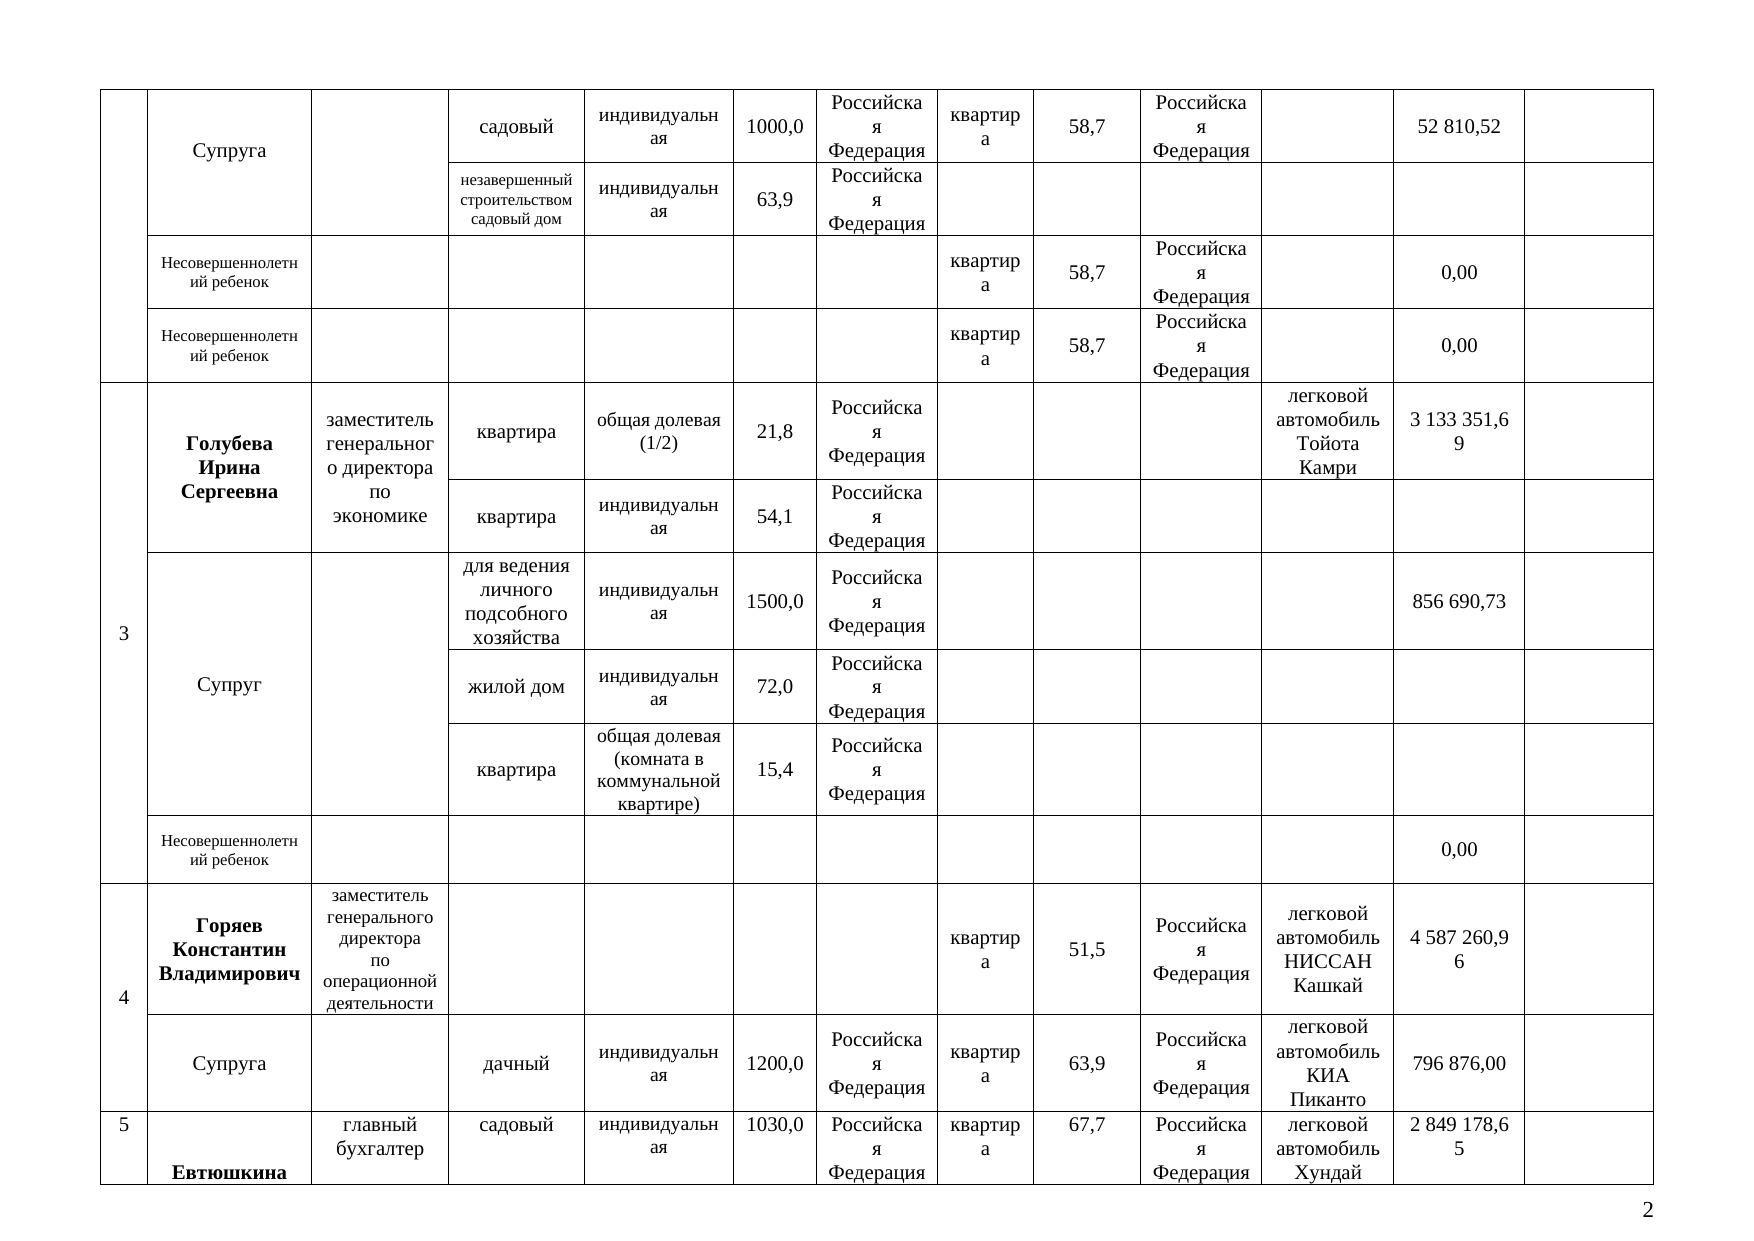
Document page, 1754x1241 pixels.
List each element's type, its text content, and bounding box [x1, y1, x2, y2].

table_cell 58,7 [1034, 236, 1140, 308]
table_cell [817, 884, 937, 1013]
table_cell [1034, 163, 1140, 235]
table_cell [1141, 383, 1261, 479]
table_cell [1262, 480, 1393, 552]
table_cell [1525, 90, 1653, 162]
table_cell [734, 309, 816, 382]
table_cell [817, 90, 937, 162]
table_cell [1525, 884, 1653, 1013]
table_cell Горяев Константин Владимирович [148, 884, 311, 1013]
table_cell [1262, 816, 1393, 883]
table_cell 58,7 [1034, 309, 1140, 382]
table_cell [938, 724, 1033, 815]
table_cell [1262, 553, 1393, 649]
table_cell [734, 884, 816, 1013]
table_cell Российская Федерация [1141, 236, 1261, 308]
table_cell [1525, 1112, 1653, 1184]
table_cell для ведения личного подсобного хозяйства [449, 553, 584, 649]
table_cell индивидуальная [585, 650, 733, 723]
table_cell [1141, 1112, 1261, 1184]
table_cell заместитель генерального директора по операционной деятельности [312, 884, 448, 1013]
table_cell [585, 884, 733, 1013]
table_cell [1141, 553, 1261, 649]
table_cell квартира [938, 884, 1033, 1013]
table_cell индивидуальная [585, 163, 733, 235]
table_cell 15,4 [734, 724, 816, 815]
table_cell индивидуальная [585, 1112, 733, 1184]
table_cell [1034, 553, 1140, 649]
table_cell [938, 480, 1033, 552]
table_cell легковой автомобиль КИА Пиканто [1262, 1015, 1393, 1111]
table_cell 856 690,73 [1394, 553, 1524, 649]
table_cell Российская Федерация [817, 1015, 937, 1111]
table_cell [1262, 163, 1393, 235]
table_cell [1141, 480, 1261, 552]
table_cell Российская Федерация [1141, 884, 1261, 1013]
table_cell [449, 816, 584, 883]
table_cell 72,0 [734, 650, 816, 723]
table_cell 67,7 [1034, 1112, 1140, 1184]
table_cell легковой автомобиль Тойота Камри [1262, 383, 1393, 479]
table_cell 0,00 [1394, 816, 1524, 883]
table_cell Супруга [148, 90, 311, 235]
table_cell квартира [938, 1015, 1033, 1111]
table_cell [938, 650, 1033, 723]
table_cell 63,9 [1034, 1015, 1140, 1111]
table_cell [1034, 816, 1140, 883]
table_cell 1030,0 [734, 1112, 816, 1184]
table_cell индивидуальная [585, 1015, 733, 1111]
table_cell 796 876,00 [1394, 1015, 1524, 1111]
table_cell Супруг [148, 553, 311, 815]
table_cell садовый [449, 1112, 584, 1184]
table_cell квартира [449, 724, 584, 815]
table_cell [1262, 650, 1393, 723]
table_cell [312, 90, 448, 235]
table_cell [1141, 816, 1261, 883]
table_cell общая долевая (1/2) [585, 383, 733, 479]
table_cell незавершенный строительством садовый дом [449, 163, 584, 235]
table_cell [817, 816, 937, 883]
table_cell Голубева Ирина Сергеевна [148, 383, 311, 552]
table_cell 54,1 [734, 480, 816, 552]
table_cell жилой дом [449, 650, 584, 723]
table_cell Российская Федерация [1141, 90, 1261, 162]
table_cell Российская Федерация [817, 163, 937, 235]
table_cell 0,00 [1394, 309, 1524, 382]
table_cell [938, 816, 1033, 883]
table_cell [1525, 480, 1653, 552]
table_cell [312, 309, 448, 382]
table_cell индивидуальная [585, 480, 733, 552]
table_cell 0,00 [1394, 236, 1524, 308]
table_cell [585, 816, 733, 883]
table_cell 2 849 178,65 [1394, 1112, 1524, 1184]
table_cell дачный [449, 1015, 584, 1111]
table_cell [817, 1112, 937, 1184]
table_cell индивидуальная [585, 90, 733, 162]
table_cell 4 [101, 884, 147, 1111]
table_cell [312, 553, 448, 815]
table_cell [1525, 650, 1653, 723]
table_cell [1262, 236, 1393, 308]
table_cell Российская Федерация [817, 553, 937, 649]
table_cell квартира [938, 236, 1033, 308]
table_cell индивидуальная [585, 553, 733, 649]
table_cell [148, 1112, 311, 1184]
table_cell 1200,0 [734, 1015, 816, 1111]
table_cell [1262, 724, 1393, 815]
table_cell [1394, 724, 1524, 815]
table_cell 3 [101, 383, 147, 883]
table_cell [1141, 724, 1261, 815]
table_cell 3 133 351,69 [1394, 383, 1524, 479]
table_cell [1525, 816, 1653, 883]
table_cell [585, 309, 733, 382]
table_cell [1525, 383, 1653, 479]
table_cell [1262, 1112, 1393, 1184]
table_cell 58,7 [1034, 90, 1140, 162]
table_cell Российская Федерация [817, 383, 937, 479]
table_cell Российская Федерация [817, 650, 937, 723]
table_cell садовый [449, 90, 584, 162]
table_cell [938, 163, 1033, 235]
table_cell [1034, 650, 1140, 723]
table_cell квартира [938, 90, 1033, 162]
table_cell [1034, 724, 1140, 815]
table_cell [938, 383, 1033, 479]
table_cell 1500,0 [734, 553, 816, 649]
table_cell [1034, 383, 1140, 479]
table_cell главный бухгалтер [312, 1112, 448, 1184]
table_cell квартира [938, 309, 1033, 382]
table_cell заместитель генерального директора по экономике [312, 383, 448, 552]
table_cell [1525, 553, 1653, 649]
table_cell [734, 236, 816, 308]
table_cell [734, 816, 816, 883]
table_cell 5 [101, 1112, 147, 1184]
table_cell [938, 553, 1033, 649]
table_cell [1262, 309, 1393, 382]
table_cell [1141, 163, 1261, 235]
table_cell [312, 236, 448, 308]
table_cell Супруга [148, 1015, 311, 1111]
table_cell [1525, 1015, 1653, 1111]
table_cell [1525, 163, 1653, 235]
table_cell 63,9 [734, 163, 816, 235]
table_cell общая долевая (комната в коммунальной квартире) [585, 724, 733, 815]
table_cell [449, 236, 584, 308]
table_cell квартира [449, 383, 584, 479]
table_cell [817, 309, 937, 382]
table_cell Несовершеннолетний ребенок [148, 309, 311, 382]
table_cell [449, 884, 584, 1013]
table_cell [1141, 650, 1261, 723]
table_cell [1034, 480, 1140, 552]
table_cell 1000,0 [734, 90, 816, 162]
table_cell [1525, 236, 1653, 308]
table_cell Российская Федерация [1141, 1015, 1261, 1111]
table_cell [1394, 163, 1524, 235]
table_cell [449, 309, 584, 382]
table_cell легковой автомобиль НИССАН Кашкай [1262, 884, 1393, 1013]
table_cell [817, 236, 937, 308]
table_cell квартира [938, 1112, 1033, 1184]
table_cell [312, 816, 448, 883]
table_cell 4 587 260,96 [1394, 884, 1524, 1013]
table_cell [585, 236, 733, 308]
table_cell [1525, 309, 1653, 382]
table_cell Российская Федерация [1141, 309, 1261, 382]
table_cell [1262, 90, 1393, 162]
table_cell Российская Федерация [817, 724, 937, 815]
table_cell 21,8 [734, 383, 816, 479]
table_cell [1525, 724, 1653, 815]
table_cell [312, 1015, 448, 1111]
table_cell [1394, 650, 1524, 723]
table_cell Несовершеннолетний ребенок [148, 816, 311, 883]
table_cell Российская Федерация [817, 480, 937, 552]
table_cell квартира [449, 480, 584, 552]
table_cell 51,5 [1034, 884, 1140, 1013]
table_cell Несовершеннолетний ребенок [148, 236, 311, 308]
table_cell 52 810,52 [1394, 90, 1524, 162]
table_cell [1394, 480, 1524, 552]
